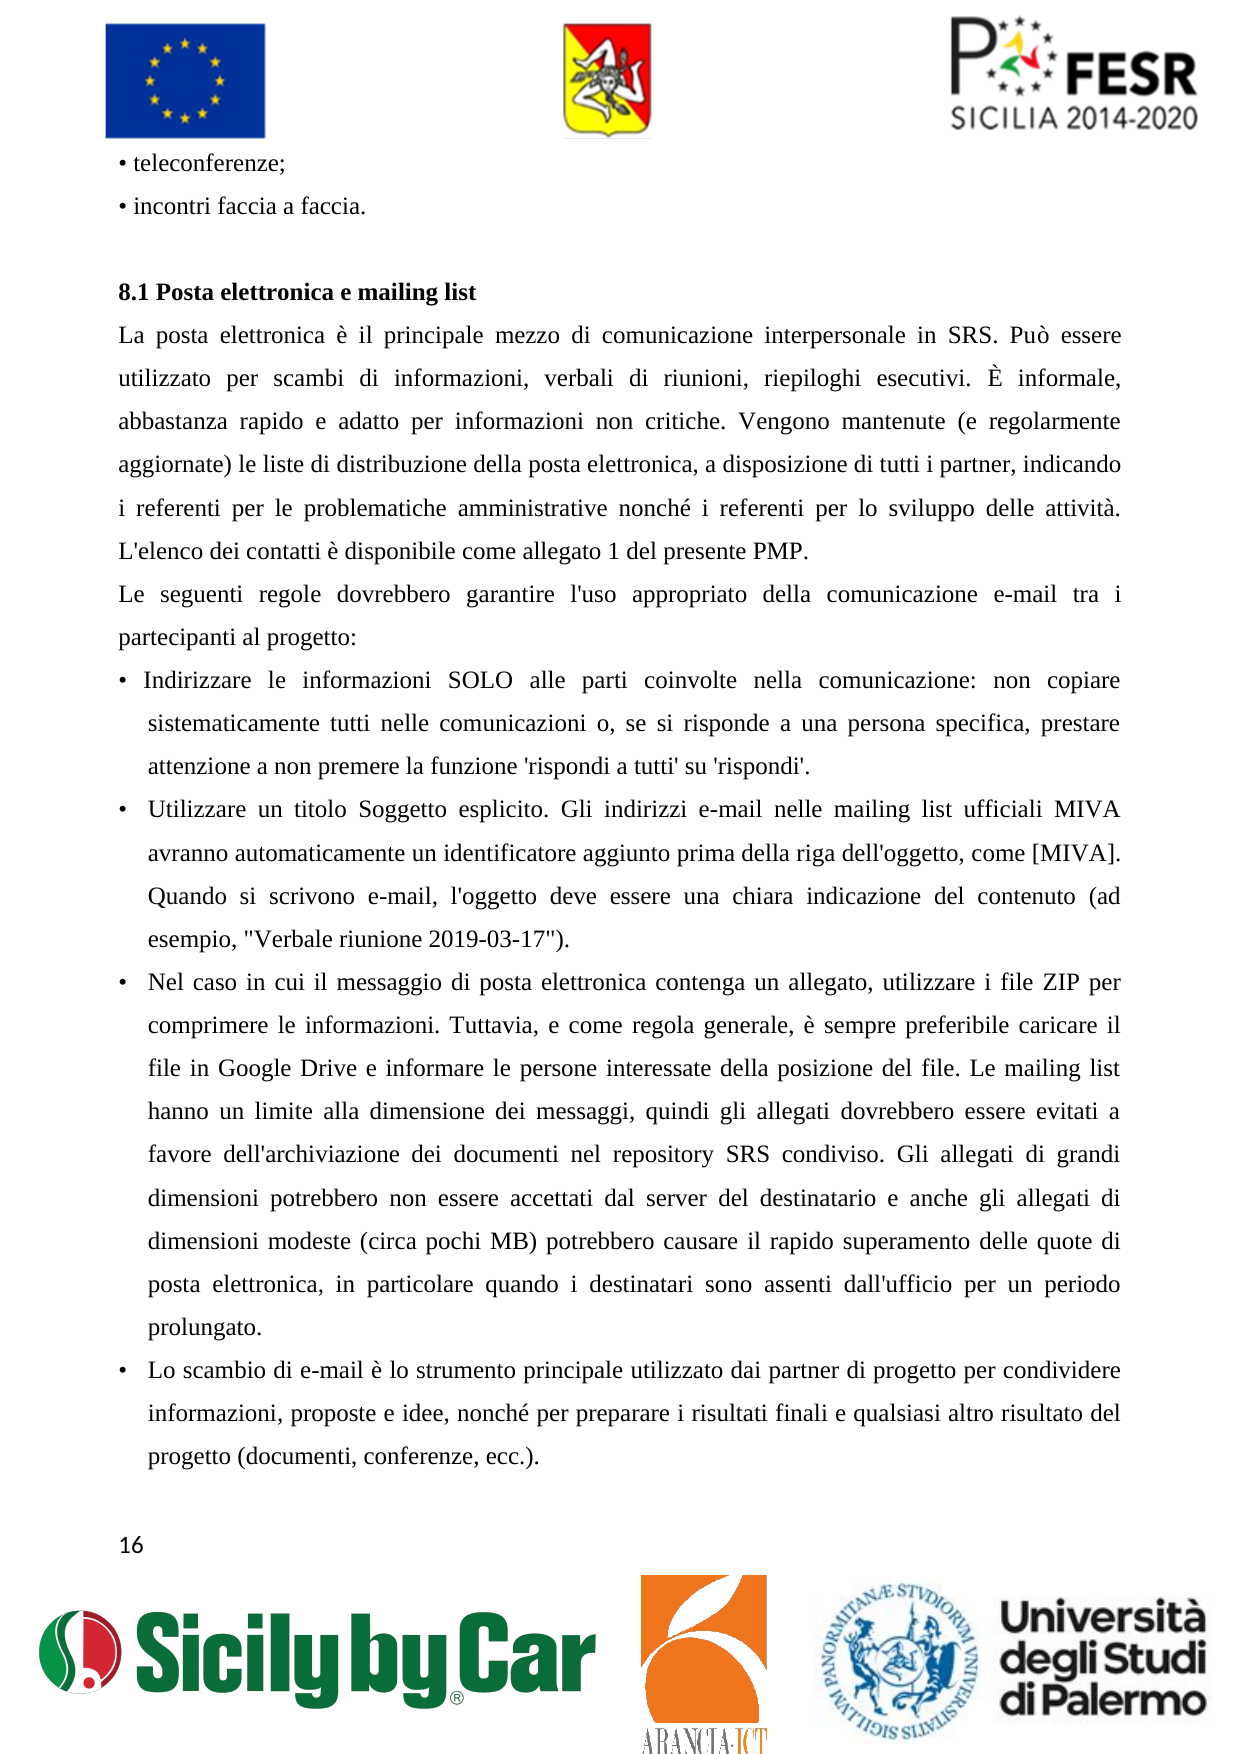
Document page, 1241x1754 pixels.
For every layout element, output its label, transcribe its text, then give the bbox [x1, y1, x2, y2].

text • Nel caso in cui il messaggio di posta elettronica contenga un allegato, utilizzare i file ZIP per comprimere le informazioni. Tuttavia, e come regola generale, è sempre preferibile caricare il file in Google Drive e informare le persone interessate della posizione del file. Le mailing list hanno un limite alla dimensione dei messaggi, quindi gli allegati dovrebbero essere evitati a favore dell'archiviazione dei documenti nel repository SRS condiviso. Gli allegati di grandi dimensioni potrebbero non essere accettati dal server del destinatario e anche gli allegati di dimensioni modeste (circa pochi MB) potrebbero causare il rapido superamento delle quote di posta elettronica, in particolare quando i destinatari sono assenti dall'ufficio per un periodo prolungato. [118, 967, 1122, 1341]
text • Indirizzare le informazioni SOLO alle parti coinvolte nella comunicazione: non copiare sistematicamente tutti nelle comunicazioni o, se si risponde a una persona specifica, prestare attenzione a non premere la funzione 'rispondi a tutti' su 'rispondi'. [118, 665, 1122, 780]
text La posta elettronica è il principale mezzo di comunicazione interpersonale in SRS. Può essere utilizzato per scambi di informazioni, verbali di riunioni, riepiloghi esecutivi. È informale, abbastanza rapido e adatto per informazioni non critiche. Vengono mantenute (e regolarmente aggiornate) le liste di distribuzione della posta elettronica, a disposizione di tutti i partner, indicando i referenti per le problematiche amministrative nonché i referenti per lo sviluppo delle attività. L'elenco dei contatti è disponibile come allegato 1 del presente PMP. [118, 320, 1122, 564]
picture [807, 1577, 1223, 1744]
text • teleconferenze; [118, 148, 1122, 176]
picture [632, 1564, 776, 1754]
text • Utilizzare un titolo Soggetto esplicito. Gli indirizzi e-mail nelle mailing list ufficiali MIVA avranno automaticamente un identificatore aggiunto prima della riga dell'oggetto, come [MIVA]. Quando si scrivono e-mail, l'oggetto deve essere una chiara indicazione del contenuto (ad esempio, "Verbale riunione 2019-03-17"). [118, 794, 1122, 953]
text 8.1 Posta elettronica e mailing list [118, 277, 1122, 306]
picture [105, 15, 1199, 140]
text • Lo scambio di e-mail è lo strumento principale utilizzato dai partner di progetto per condividere informazioni, proposte e idee, nonché per preparare i risultati finali e qualsiasi altro risultato del progetto (documenti, conferenze, ecc.). [118, 1355, 1122, 1470]
text • incontri faccia a faccia. [118, 191, 1122, 219]
text Le seguenti regole dovrebbero garantire l'uso appropriato della comunicazione e-mail tra i partecipanti al progetto: [118, 579, 1122, 651]
